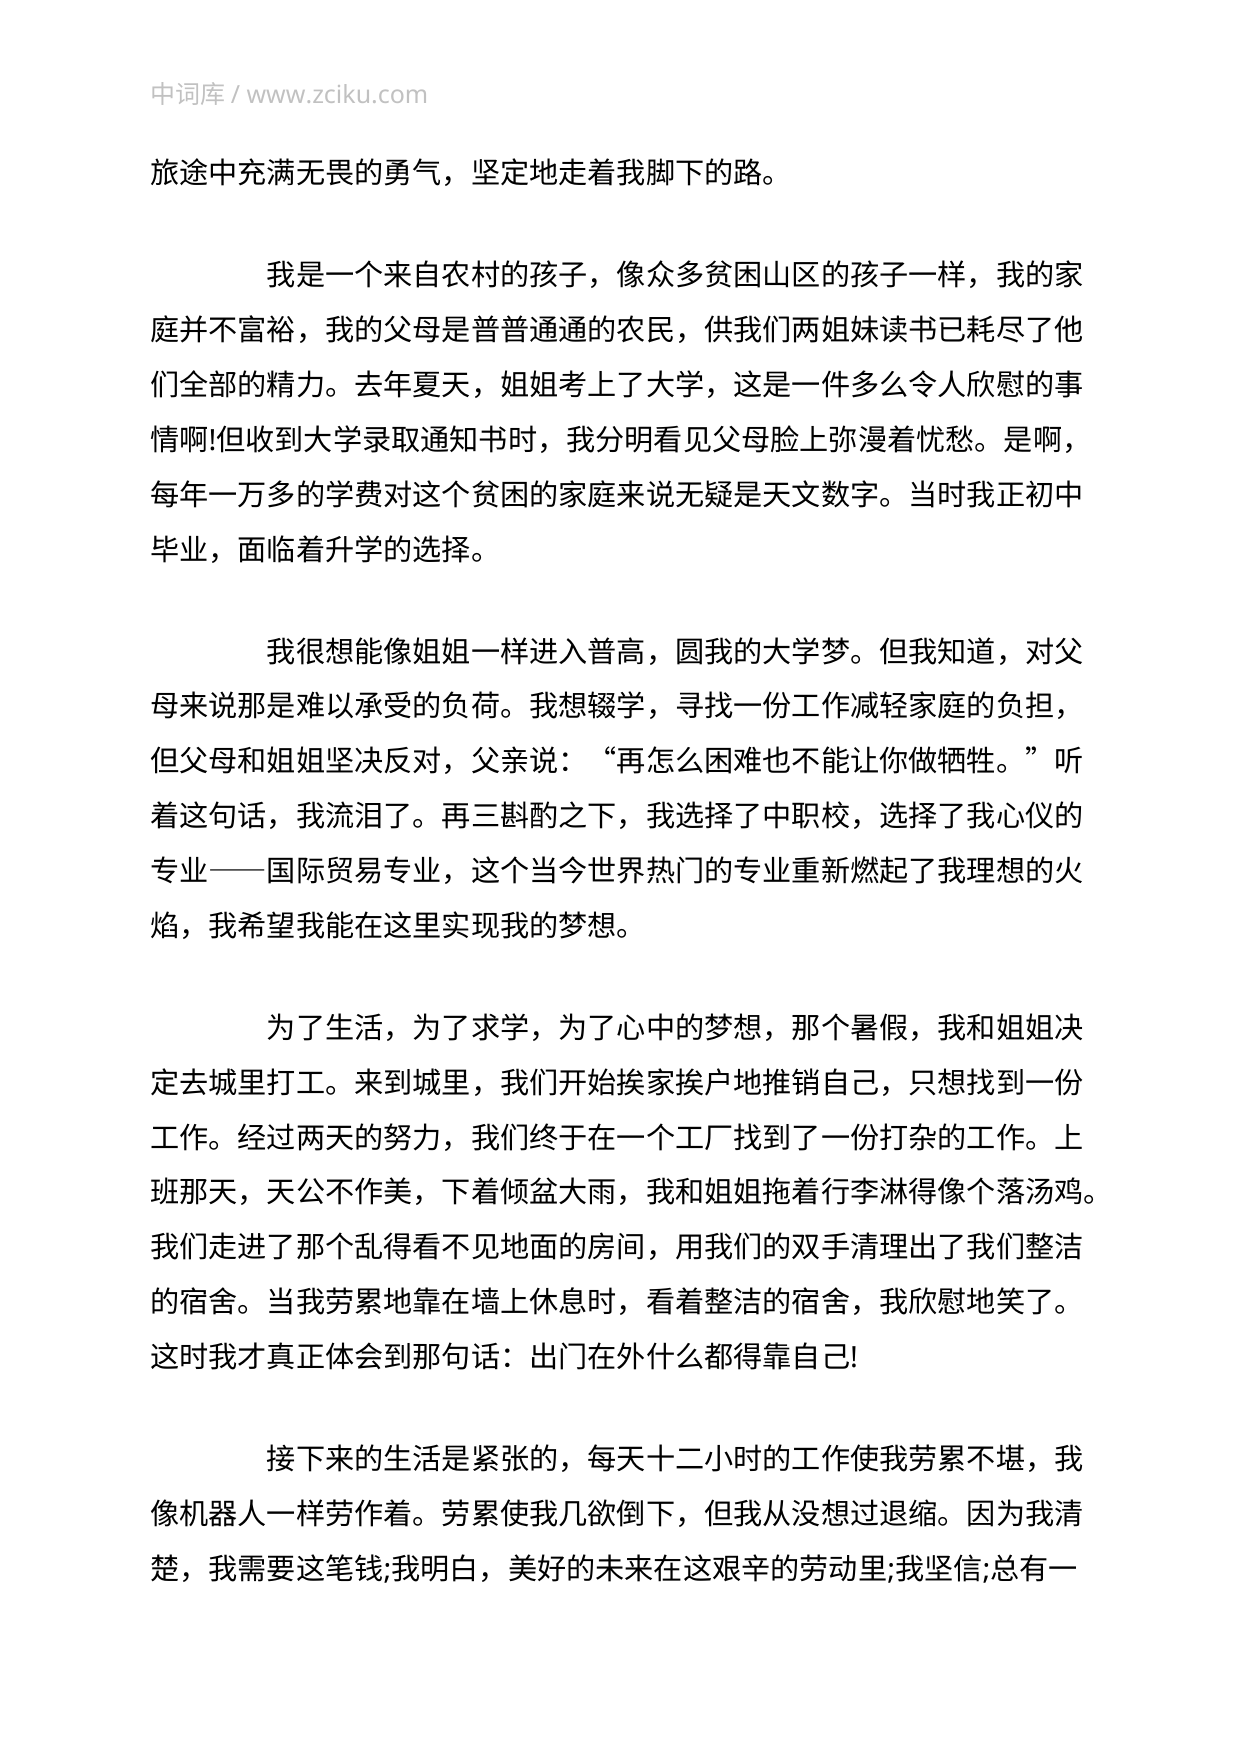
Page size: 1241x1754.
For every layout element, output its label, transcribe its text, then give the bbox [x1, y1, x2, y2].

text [150, 1436, 1090, 1588]
text 我是一个来自农村的孩子，像众多贫困山区的孩子一样，我的家庭并不富裕，我的父母是普普通通的农民，供我们两姐妹读书已耗尽了他们全部的精力。去年夏天，姐姐考上了大学，这是一件多么令人欣慰的事情啊!但收到大学录取通知书时，我分明看见父母脸上弥漫着忧愁。是啊，每年一万多的学费对这个贫困的家庭来说无疑是天文数字。当时我正初中毕业，面临着升学的选择。 [150, 252, 1090, 569]
text 为了生活，为了求学，为了心中的梦想，那个暑假，我和姐姐决定去城里打工。来到城里，我们开始挨家挨户地推销自己，只想找到一份工作。经过两天的努力，我们终于在一个工厂找到了一份打杂的工作。上班那天，天公不作美，下着倾盆大雨，我和姐姐拖着行李淋得像个落汤鸡。我们走进了那个乱得看不见地面的房间，用我们的双手清理出了我们整洁的宿舍。当我劳累地靠在墙上休息时，看着整洁的宿舍，我欣慰地笑了。这时我才真正体会到那句话：出门在外什么都得靠自己! [150, 1004, 1090, 1376]
text 我很想能像姐姐一样进入普高，圆我的大学梦。但我知道，对父母来说那是难以承受的负荷。我想辍学，寻找一份工作减轻家庭的负担，但父母和姐姐坚决反对，父亲说：“再怎么困难也不能让你做牺牲。”听着这句话，我流泪了。再三斟酌之下，我选择了中职校，选择了我心仪的专业——国际贸易专业，这个当今世界热门的专业重新燃起了我理想的火焰，我希望我能在这里实现我的梦想。 [150, 628, 1090, 945]
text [150, 150, 1090, 192]
